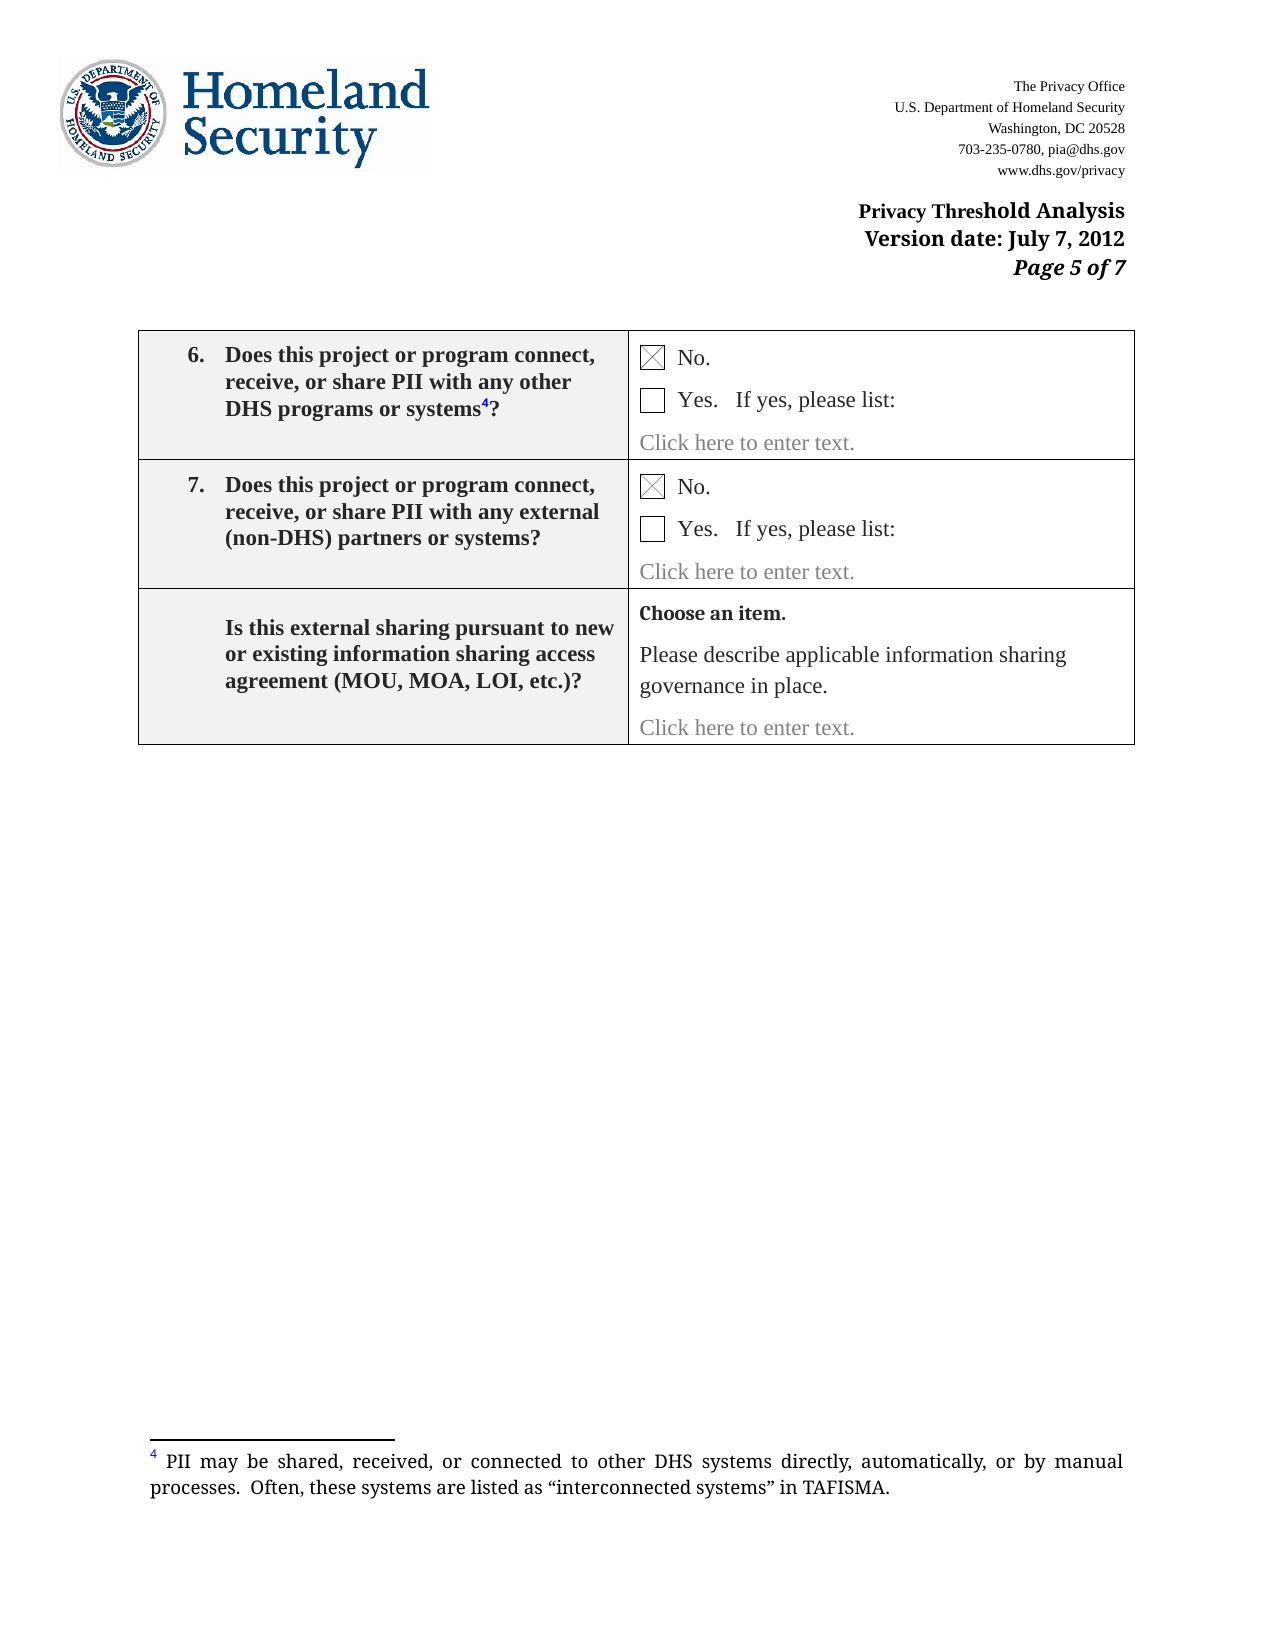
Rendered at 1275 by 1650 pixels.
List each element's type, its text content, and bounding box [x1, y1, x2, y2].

table_header No. Yes. If yes, please list: [629, 331, 1134, 459]
picture [57, 56, 432, 170]
table_header Does this project or program connect, receive, or share PII with any other DHS programs or systems? [139, 331, 628, 459]
table_cell Please describe applicable information sharing governance in place. [629, 589, 1134, 744]
table_cell Does this project or program connect, receive, or share PII with any external (non-DHS) partners or systems? [139, 460, 628, 588]
table_cell No. Yes. If yes, please list: [629, 460, 1134, 588]
table_cell Is this external sharing pursuant to new or existing information sharing access agreement (MOU, MOA, LOI, etc.)? [139, 589, 628, 744]
